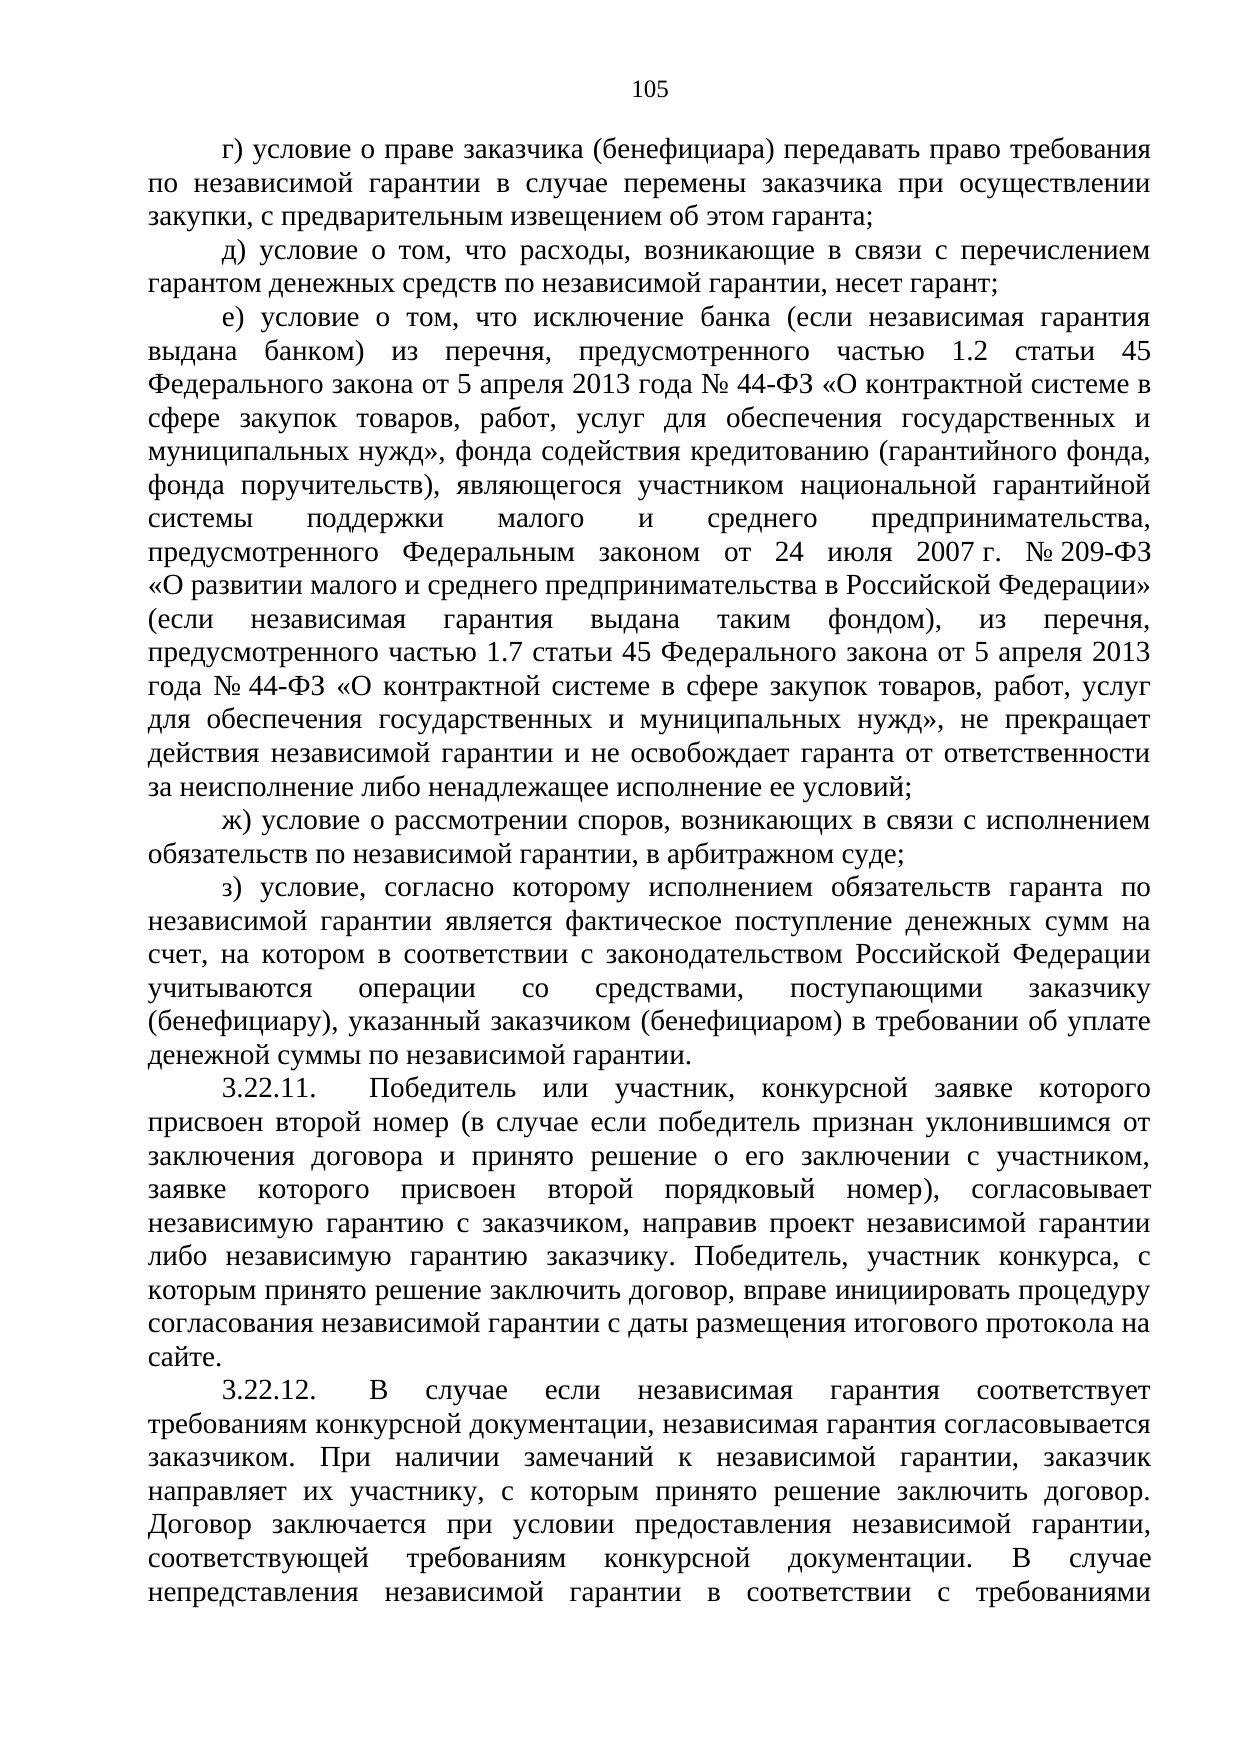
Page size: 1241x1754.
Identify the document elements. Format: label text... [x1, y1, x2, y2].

text з) условие, согласно которому исполнением обязательств гаранта по независимой гарантии является фактическое поступление денежных сумм на счет, на котором в соответствии с законодательством Российской Федерации учитываются операции со средствами, поступающими заказчику (бенефициару), указанный заказчиком (бенефициаром) в требовании об уплате денежной суммы по независимой гарантии. [148, 869, 1152, 1071]
text г) условие о праве заказчика (бенефициара) передавать право требования по независимой гарантии в случае перемены заказчика при осуществлении закупки, с предварительным извещением об этом гаранта; [148, 131, 1152, 232]
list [148, 1372, 1152, 1607]
text ж) условие о рассмотрении споров, возникающих в связи с исполнением обязательств по независимой гарантии, в арбитражном суде; [148, 802, 1152, 869]
text е) условие о том, что исключение банка (если независимая гарантия выдана банком) из перечня, предусмотренного частью 1.2 статьи 45 Федерального закона от 5 апреля 2013 года № 44-ФЗ «О контрактной системе в сфере закупок товаров, работ, услуг для обеспечения государственных и муниципальных нужд», фонда содействия кредитованию (гарантийного фонда, фонда поручительств), являющегося участником национальной гарантийной системы поддержки малого и среднего предпринимательства, предусмотренного Федеральным законом от 24 июля 2007 г. № 209-ФЗ «О развитии малого и среднего предпринимательства в Российской Федерации» (если независимая гарантия выдана таким фондом), из перечня, предусмотренного частью 1.7 статьи 45 Федерального закона от 5 апреля 2013 года № 44-ФЗ «О контрактной системе в сфере закупок товаров, работ, услуг для обеспечения государственных и муниципальных нужд», не прекращает действия независимой гарантии и не освобождает гаранта от ответственности за неисполнение либо ненадлежащее исполнение ее условий; [148, 299, 1152, 802]
text д) условие о том, что расходы, возникающие в связи с перечислением гарантом денежных средств по независимой гарантии, несет гарант; [148, 232, 1152, 299]
list Победитель или участник, конкурсной заявке которого присвоен второй номер (в случае если победитель признан уклонившимся от заключения договора и принято решение о его заключении с участником, заявке которого присвоен второй порядковый номер), согласовывает независимую гарантию с заказчиком, направив проект независимой гарантии либо независимую гарантию заказчику. Победитель, участник конкурса, с которым принято решение заключить договор, вправе инициировать процедуру согласования независимой гарантии с даты размещения итогового протокола на сайте. [148, 1071, 1152, 1372]
